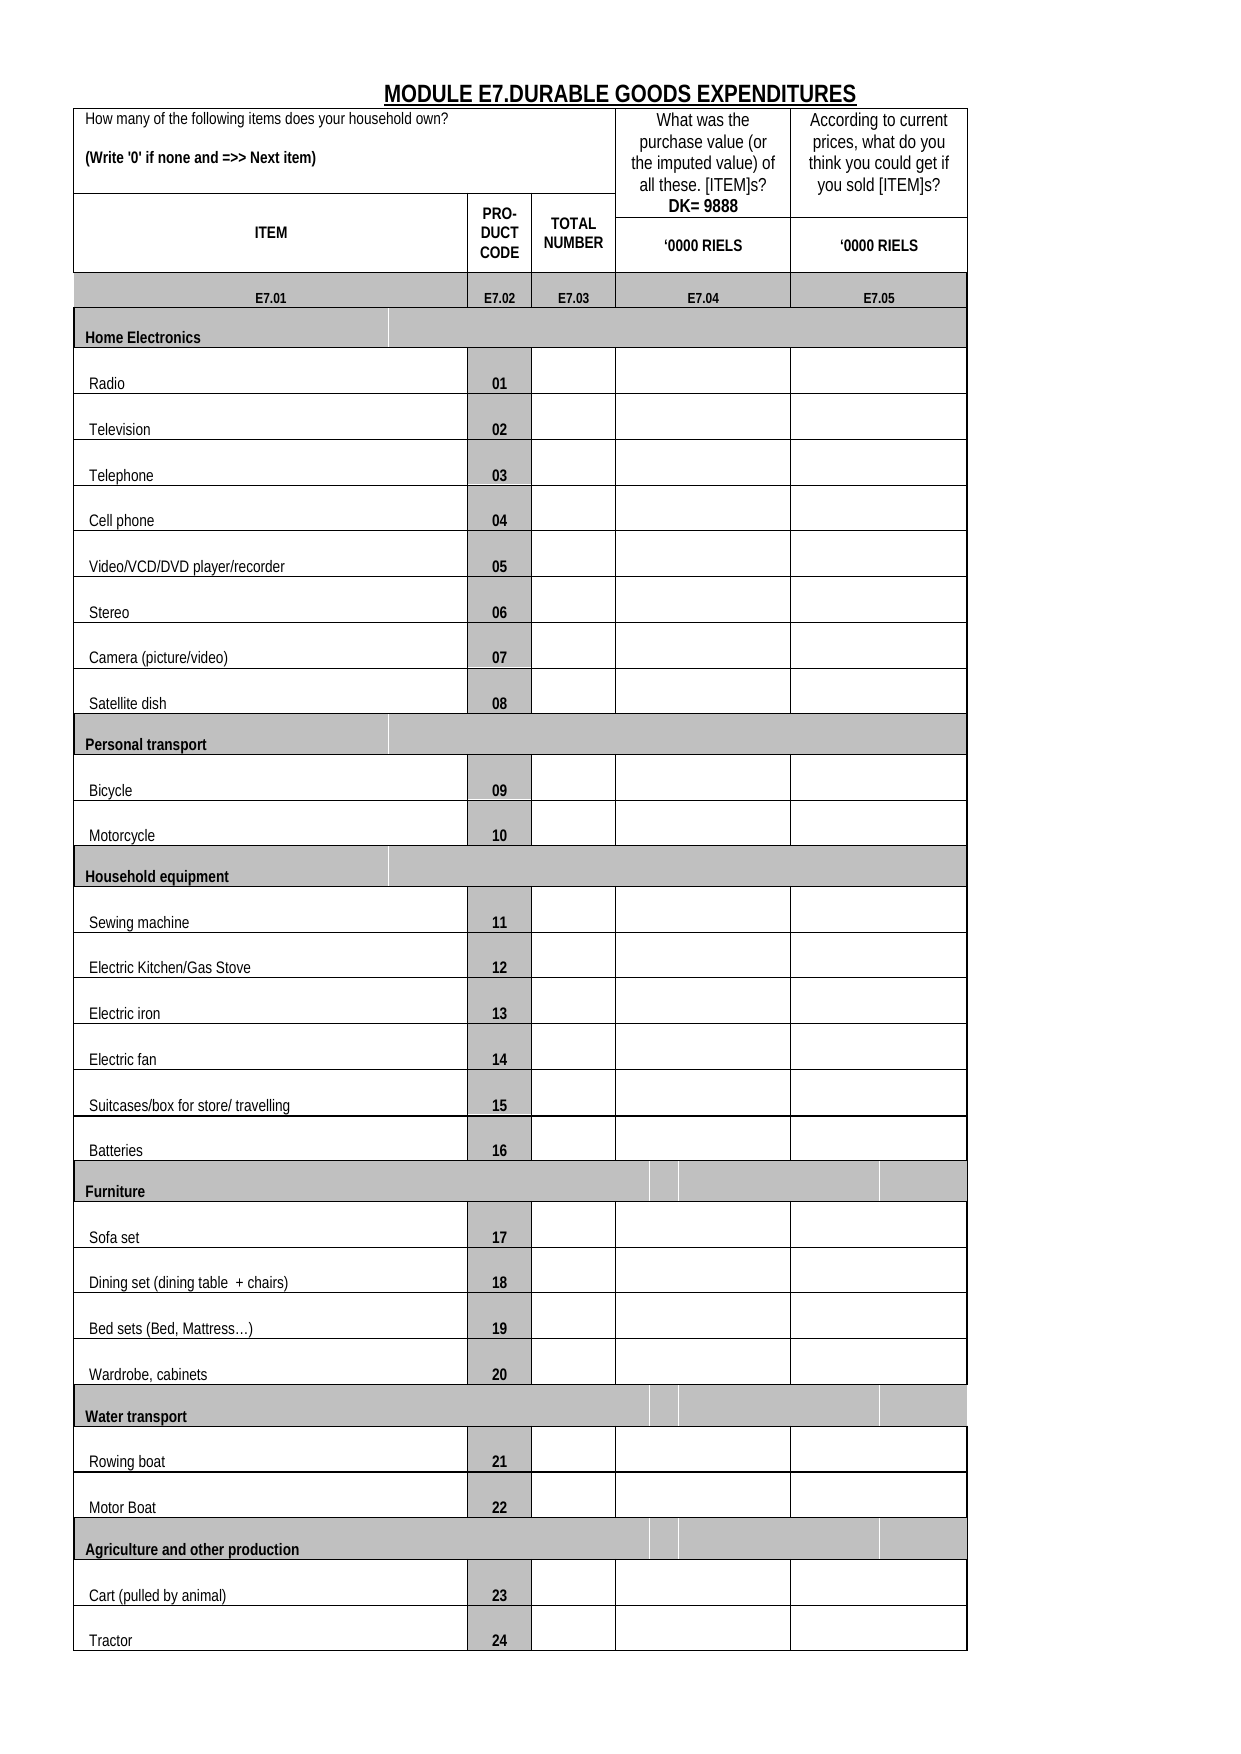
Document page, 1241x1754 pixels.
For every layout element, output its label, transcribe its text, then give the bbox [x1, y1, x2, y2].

table_cell [791, 1070, 820, 1114]
table_cell [650, 1385, 678, 1426]
table_cell [878, 531, 907, 576]
table_cell PRO-DUCT CODE [468, 194, 531, 272]
table_cell [286, 1202, 316, 1247]
table_cell [616, 577, 645, 622]
table_cell [849, 577, 878, 622]
table_cell E7.02 [468, 273, 531, 307]
table_cell [415, 1024, 441, 1069]
table_cell [199, 1427, 228, 1471]
table_cell [849, 531, 878, 576]
table_cell [389, 486, 415, 530]
table_cell [336, 577, 362, 622]
table_cell [907, 486, 936, 530]
table_cell [674, 1293, 703, 1338]
table_cell [791, 846, 820, 886]
table_cell [587, 623, 615, 667]
table_cell [703, 1427, 732, 1471]
table_cell [468, 846, 500, 886]
table_cell [389, 394, 415, 439]
table_cell [441, 669, 467, 713]
table_cell [560, 1339, 587, 1384]
table_cell 15 [468, 1070, 531, 1114]
table_cell [468, 1518, 494, 1559]
table_cell [587, 1202, 615, 1247]
table_cell [389, 669, 415, 713]
table_cell [531, 714, 560, 754]
table_cell [309, 348, 336, 393]
table_cell [316, 1385, 468, 1426]
table_cell [587, 1560, 615, 1605]
table_cell [674, 348, 703, 393]
table_cell [389, 714, 415, 754]
table_cell [732, 887, 761, 932]
table_cell [258, 1117, 286, 1160]
table_cell Rowing boat [74, 1427, 199, 1471]
table_cell [761, 1024, 790, 1069]
table_cell TOTAL NUMBER [532, 194, 615, 272]
table_cell [703, 394, 732, 439]
table_cell [907, 1473, 936, 1517]
table_cell [650, 1518, 678, 1559]
table_cell [791, 978, 820, 1023]
table_cell [494, 1161, 649, 1201]
table_cell [763, 1518, 792, 1559]
table_cell [878, 978, 907, 1023]
table_cell [674, 1473, 703, 1517]
table_cell [616, 440, 645, 484]
table_cell [316, 1560, 467, 1605]
table_cell [645, 1070, 674, 1114]
table_cell [705, 1518, 734, 1559]
table_cell [362, 348, 388, 393]
table_cell [616, 623, 645, 667]
table_cell [616, 348, 645, 393]
table_cell [587, 1117, 615, 1160]
table_cell [415, 486, 441, 530]
table_cell [532, 1024, 560, 1069]
table_cell [560, 1024, 587, 1069]
table_cell [938, 1161, 967, 1201]
table_cell 11 [468, 887, 531, 932]
table_cell 06 [468, 577, 531, 622]
table_cell [258, 1427, 286, 1471]
table_cell [734, 1161, 763, 1201]
table_cell [761, 1202, 790, 1247]
table_cell E7.05 [791, 273, 966, 307]
table_cell [587, 1070, 615, 1114]
table_cell [336, 978, 362, 1023]
table_cell [645, 308, 674, 347]
table_cell [761, 1560, 790, 1605]
table_cell [616, 1117, 645, 1160]
table_cell [415, 577, 441, 622]
table_cell [703, 887, 732, 932]
table_cell [645, 1339, 674, 1384]
table_cell [616, 1070, 645, 1114]
table_cell Agriculture and other production [75, 1518, 316, 1559]
table_cell [703, 669, 732, 713]
table_cell [674, 394, 703, 439]
table_cell [645, 1606, 674, 1650]
table_cell [791, 933, 820, 977]
table_cell [907, 714, 936, 754]
table_cell [560, 394, 587, 439]
table_cell [587, 801, 615, 845]
table_cell [616, 1473, 645, 1517]
table_cell [494, 1385, 649, 1426]
table_cell [761, 755, 790, 799]
table_cell [286, 1117, 316, 1160]
table_cell [532, 1117, 560, 1160]
table_cell [258, 1339, 286, 1384]
table_cell [763, 1161, 792, 1201]
table_cell [907, 577, 936, 622]
table_cell [674, 755, 703, 799]
table_cell [645, 887, 674, 932]
table_cell [907, 1202, 936, 1247]
table_cell [441, 623, 467, 667]
table_cell E7.04 [616, 273, 790, 307]
table_cell Sewing machine [74, 887, 362, 932]
table_cell [616, 755, 645, 799]
table_cell [560, 801, 587, 845]
table_cell [878, 486, 907, 530]
table_cell [415, 308, 441, 347]
table_cell ITEM [74, 194, 467, 272]
table_cell [703, 1473, 732, 1517]
table_cell [820, 1606, 849, 1650]
table_cell [587, 1606, 615, 1650]
table_cell [389, 308, 415, 347]
table_cell [732, 801, 761, 845]
table_cell Home Electronics [75, 308, 336, 347]
table_cell [674, 669, 703, 713]
table_cell [560, 1117, 587, 1160]
table_cell [880, 1385, 909, 1426]
table_cell [468, 1385, 494, 1426]
table_cell [878, 1606, 907, 1650]
table_cell [761, 1248, 790, 1292]
table_cell [587, 348, 615, 393]
table_cell [362, 669, 388, 713]
table_cell [645, 801, 674, 845]
table_cell [560, 531, 587, 576]
table_cell [170, 1202, 199, 1247]
table_cell [415, 846, 441, 886]
table_cell [362, 1024, 388, 1069]
table_cell [389, 440, 415, 484]
table_cell [679, 1161, 705, 1201]
table_cell [587, 394, 615, 439]
table_cell [878, 1024, 907, 1069]
table_cell [645, 669, 674, 713]
table_cell [880, 1161, 909, 1201]
table_cell 04 [468, 486, 531, 530]
table_cell [703, 714, 732, 754]
table_cell [258, 1560, 286, 1605]
table_cell [849, 623, 878, 667]
table_cell [791, 1339, 820, 1384]
table_cell [532, 1248, 560, 1292]
table_cell [532, 1070, 560, 1114]
table_cell [560, 1248, 587, 1292]
table_cell [938, 1385, 967, 1426]
table_cell [791, 577, 820, 622]
table_cell [389, 978, 415, 1023]
table_cell [415, 801, 441, 845]
table_cell [362, 846, 388, 886]
table_cell [732, 1024, 761, 1069]
table_cell [674, 577, 703, 622]
table_cell 01 [468, 348, 531, 393]
table_cell [616, 1560, 645, 1605]
table_cell [228, 1117, 257, 1160]
table_cell [645, 486, 674, 530]
table_cell [820, 348, 849, 393]
table_cell [199, 1117, 228, 1160]
table_cell [645, 531, 674, 576]
table_cell [441, 394, 467, 439]
table_cell [309, 486, 336, 530]
table_cell [286, 1473, 316, 1517]
table_cell [228, 1202, 257, 1247]
table_cell 08 [468, 669, 531, 713]
table_cell [616, 933, 645, 977]
table_cell 07 [468, 623, 531, 667]
table_cell [761, 801, 790, 845]
table_cell [791, 440, 820, 484]
table_cell [674, 1339, 703, 1384]
table_cell [616, 308, 645, 347]
table_cell [907, 440, 936, 484]
table_cell [560, 669, 587, 713]
table_cell [199, 1473, 228, 1517]
table_cell [705, 1161, 734, 1201]
table_cell [286, 1560, 316, 1605]
table_cell [936, 440, 966, 484]
table_cell [907, 846, 936, 886]
table_cell [336, 486, 362, 530]
table_cell [616, 714, 645, 754]
table_cell [849, 1606, 878, 1650]
table_cell [258, 1202, 286, 1247]
table_cell [258, 1606, 286, 1650]
table_cell Radio [74, 348, 283, 393]
table_cell [909, 1161, 938, 1201]
table_cell [441, 1024, 467, 1069]
table_cell [362, 394, 388, 439]
table_cell [792, 1161, 821, 1201]
table_cell [587, 577, 615, 622]
table_cell [532, 1427, 560, 1471]
table_cell [936, 1024, 966, 1069]
table_cell [645, 755, 674, 799]
table_cell [820, 531, 849, 576]
table_cell [309, 440, 336, 484]
table_cell [821, 1385, 850, 1426]
table_cell 24 [468, 1606, 531, 1650]
table_cell [849, 1339, 878, 1384]
table_cell [336, 755, 362, 799]
table_cell [703, 1117, 732, 1160]
table_cell [587, 887, 615, 932]
table_cell [936, 846, 966, 886]
table_cell [336, 440, 362, 484]
table_cell 21 [468, 1427, 531, 1471]
table_cell [494, 1518, 649, 1559]
table_cell 16 [468, 1117, 531, 1160]
table_cell [732, 531, 761, 576]
table_cell Household equipment [75, 846, 362, 886]
table_cell [820, 887, 849, 932]
table_cell 12 [468, 933, 531, 977]
table_cell [792, 1518, 821, 1559]
table_cell [850, 1518, 879, 1559]
table_cell [645, 933, 674, 977]
table_cell [732, 846, 761, 886]
table_cell [820, 978, 849, 1023]
table_cell [820, 1473, 849, 1517]
table_cell [936, 1427, 966, 1471]
table_cell [560, 623, 587, 667]
table_cell [674, 1427, 703, 1471]
table_cell [820, 1293, 849, 1338]
table_cell Personal transport [75, 714, 336, 754]
table_cell [674, 531, 703, 576]
table_cell [703, 486, 732, 530]
table_cell [415, 887, 441, 932]
table_cell [703, 1606, 732, 1650]
table_cell [761, 669, 790, 713]
table_cell [532, 755, 560, 799]
table_cell [560, 714, 587, 754]
table_cell [587, 308, 616, 347]
table_cell [532, 1473, 560, 1517]
table_cell [674, 1248, 703, 1292]
table_cell [316, 1117, 467, 1160]
table_cell Camera (picture/video) [74, 623, 388, 667]
table_cell 03 [468, 440, 531, 484]
table_cell [849, 755, 878, 799]
table_cell [761, 577, 790, 622]
table_cell [645, 1293, 674, 1338]
table_cell [228, 1427, 257, 1471]
table_cell [761, 1293, 790, 1338]
table_cell [849, 1293, 878, 1338]
table_cell [532, 887, 560, 932]
table_cell [316, 1427, 467, 1471]
table_cell [909, 1518, 938, 1559]
table_cell [532, 577, 560, 622]
table_cell [878, 1427, 907, 1471]
table_cell [286, 1293, 316, 1338]
table_cell [532, 1293, 560, 1338]
table_cell [850, 1161, 879, 1201]
table_cell [362, 887, 388, 932]
table_cell [645, 1427, 674, 1471]
table_cell [791, 801, 820, 845]
table_cell [228, 1473, 257, 1517]
table_cell [791, 623, 820, 667]
table_cell 17 [468, 1202, 531, 1247]
table_cell [616, 669, 645, 713]
table_cell [532, 348, 560, 393]
table_cell [907, 531, 936, 576]
table_cell [679, 1518, 705, 1559]
table_cell [936, 1339, 966, 1384]
table_cell [732, 1248, 761, 1292]
table_cell [587, 755, 615, 799]
table_cell [732, 348, 761, 393]
table_cell [761, 933, 790, 977]
table_cell [645, 978, 674, 1023]
table_cell [587, 1427, 615, 1471]
table_cell [587, 669, 615, 713]
table_cell Stereo [74, 577, 283, 622]
table_cell [560, 1560, 587, 1605]
table_cell Bicycle [74, 755, 309, 799]
table_cell [732, 308, 761, 347]
table_cell [703, 846, 732, 886]
table_cell Telephone [74, 440, 309, 484]
table_cell [791, 1293, 820, 1338]
table_cell [761, 887, 790, 932]
table_cell [791, 486, 820, 530]
table_cell Tractor [74, 1606, 170, 1650]
table_cell [907, 1427, 936, 1471]
table_cell [228, 1339, 257, 1384]
table_cell [645, 394, 674, 439]
table_cell [170, 1117, 199, 1160]
table_cell [703, 1070, 732, 1114]
table_cell [616, 801, 645, 845]
table_cell [936, 1473, 966, 1517]
table_cell [616, 1248, 645, 1292]
subtitle MODULE E7.DURABLE GOODS EXPENDITURES [75, 79, 1165, 108]
table_cell [761, 623, 790, 667]
table_cell Bed sets (Bed, Mattress…) [74, 1293, 286, 1338]
table_cell [936, 486, 966, 530]
table_cell [362, 755, 388, 799]
table_cell [761, 440, 790, 484]
table_cell [761, 1339, 790, 1384]
table_cell [199, 1202, 228, 1247]
table_cell [587, 1339, 615, 1384]
table_cell [732, 1070, 761, 1114]
table_cell [761, 1427, 790, 1471]
table_cell [560, 1606, 587, 1650]
table_cell [732, 1606, 761, 1650]
table_cell [907, 1606, 936, 1650]
table_cell [849, 978, 878, 1023]
table_cell [878, 1070, 907, 1114]
table_cell [936, 1202, 966, 1247]
table_cell [389, 887, 415, 932]
table_cell [820, 846, 849, 886]
table_cell [936, 1117, 966, 1160]
table_cell [674, 978, 703, 1023]
table_cell [674, 1070, 703, 1114]
table_cell [936, 348, 966, 393]
table_cell [258, 1473, 286, 1517]
table_cell 20 [468, 1339, 531, 1384]
table_cell [820, 486, 849, 530]
table_cell [674, 1117, 703, 1160]
table_cell [761, 1117, 790, 1160]
table_cell [587, 933, 615, 977]
table_cell [703, 1024, 732, 1069]
table_cell [907, 1070, 936, 1114]
table_cell [441, 308, 468, 347]
table_cell [316, 1293, 467, 1338]
table_cell Water transport [75, 1385, 316, 1426]
table_cell [761, 394, 790, 439]
table_cell [820, 1248, 849, 1292]
table_cell Motorcycle [74, 801, 309, 845]
table_cell [732, 394, 761, 439]
table_cell [286, 1339, 316, 1384]
table_cell [878, 1293, 907, 1338]
table_cell [645, 348, 674, 393]
table_cell [907, 933, 936, 977]
table_cell [532, 394, 560, 439]
table_cell [468, 1161, 494, 1201]
table_cell [531, 308, 560, 347]
table_cell [878, 1473, 907, 1517]
table_cell [645, 714, 674, 754]
table_cell [880, 1518, 909, 1559]
table_cell [734, 1385, 763, 1426]
table_cell [362, 308, 388, 347]
table_cell Electric fan [74, 1024, 309, 1069]
table_cell [587, 531, 615, 576]
table_cell [849, 1248, 878, 1292]
table_cell [316, 1202, 467, 1247]
table_cell [309, 801, 336, 845]
table_cell [616, 1427, 645, 1471]
table_cell [820, 1202, 849, 1247]
table_cell [616, 531, 645, 576]
table_cell [791, 1248, 820, 1292]
table_cell [732, 933, 761, 977]
table_cell [761, 1606, 790, 1650]
table_cell [936, 1560, 966, 1605]
table_cell [907, 308, 936, 347]
table_cell [820, 440, 849, 484]
table_cell Electric iron [74, 978, 336, 1023]
table_cell [936, 1248, 966, 1292]
table_cell [761, 308, 791, 347]
table_cell [645, 1202, 674, 1247]
table_cell [415, 755, 441, 799]
table_cell [938, 1518, 967, 1559]
table_cell [791, 348, 820, 393]
table_cell Batteries [74, 1117, 170, 1160]
table_cell Motor Boat [74, 1473, 170, 1517]
table_cell [763, 1385, 792, 1426]
table_cell [820, 669, 849, 713]
table_cell [362, 440, 388, 484]
table_cell [532, 531, 560, 576]
table_cell [936, 577, 966, 622]
table_cell [732, 1202, 761, 1247]
table_cell [500, 714, 531, 754]
table_cell [878, 669, 907, 713]
table_cell [791, 1117, 820, 1160]
table_cell [336, 669, 362, 713]
table_cell [560, 348, 587, 393]
table_cell [850, 1385, 879, 1426]
table_cell Video/VCD/DVD player/recorder [74, 531, 441, 576]
table_cell [170, 1606, 199, 1650]
table_cell [560, 846, 587, 886]
table_cell [468, 308, 500, 347]
table_cell [674, 801, 703, 845]
table_cell [336, 801, 362, 845]
table_cell [286, 1606, 316, 1650]
table_cell ‘0000 RIELS [616, 218, 790, 272]
table_cell [228, 1606, 257, 1650]
table_cell [645, 846, 674, 886]
table_cell [936, 978, 966, 1023]
table_cell [674, 623, 703, 667]
table_cell [907, 1293, 936, 1338]
table_cell [936, 1293, 966, 1338]
table_cell [616, 887, 645, 932]
table_cell [415, 440, 441, 484]
table_cell 18 [468, 1248, 531, 1292]
table_cell 19 [468, 1293, 531, 1338]
table_cell [616, 846, 645, 886]
table_cell [849, 1117, 878, 1160]
table_cell [907, 1024, 936, 1069]
table_cell [441, 846, 468, 886]
table_cell Dining set (dining table + chairs) [74, 1248, 316, 1292]
table_cell [705, 1385, 734, 1426]
table_cell [820, 577, 849, 622]
table_cell [703, 1293, 732, 1338]
table_cell [560, 486, 587, 530]
table_cell [468, 714, 500, 754]
table_cell [732, 714, 761, 754]
table_cell [616, 394, 645, 439]
table_cell [674, 846, 703, 886]
table_cell [336, 348, 362, 393]
table_cell [791, 1024, 820, 1069]
table_cell [791, 531, 820, 576]
table_cell [820, 801, 849, 845]
table_cell [703, 1339, 732, 1384]
table_cell [199, 1606, 228, 1650]
table_cell [336, 1024, 362, 1069]
table_cell [645, 623, 674, 667]
table_cell [415, 669, 441, 713]
table_header What was the purchase value (or the imputed value) of all these. [ITEM]s? DK= 9888 [616, 109, 790, 217]
table_cell [907, 1560, 936, 1605]
table_cell [362, 801, 388, 845]
table_cell [703, 623, 732, 667]
table_cell [820, 755, 849, 799]
table_cell [878, 1117, 907, 1160]
table_cell [532, 933, 560, 977]
table_cell [560, 1473, 587, 1517]
table_cell [936, 801, 966, 845]
table_cell [936, 714, 966, 754]
table_cell [532, 978, 560, 1023]
table_cell [415, 623, 441, 667]
table_cell [936, 623, 966, 667]
table_cell [441, 486, 467, 530]
table_cell [849, 1473, 878, 1517]
table_cell [907, 801, 936, 845]
table_cell [679, 1385, 705, 1426]
table_cell Electric Kitchen/Gas Stove [74, 933, 415, 977]
table_cell [820, 308, 849, 347]
table_cell Cell phone [74, 486, 309, 530]
table_cell [674, 486, 703, 530]
table_cell [415, 978, 441, 1023]
table_cell 05 [468, 531, 531, 576]
table_cell [761, 348, 790, 393]
table_cell [616, 1293, 645, 1338]
table_cell [907, 1248, 936, 1292]
table_cell [362, 577, 388, 622]
table_cell [441, 531, 467, 576]
table_cell [936, 1606, 966, 1650]
table_cell [441, 755, 467, 799]
table_cell [645, 1024, 674, 1069]
table_cell Cart (pulled by animal) [74, 1560, 257, 1605]
table_cell [703, 801, 732, 845]
table_cell [734, 1518, 763, 1559]
table_cell [878, 1560, 907, 1605]
table_cell [616, 486, 645, 530]
table_cell [362, 486, 388, 530]
table_cell [532, 1339, 560, 1384]
table_cell [791, 1473, 820, 1517]
table_cell [732, 486, 761, 530]
table_cell [587, 978, 615, 1023]
table_cell [650, 1161, 678, 1201]
table_cell [500, 308, 531, 347]
table_cell [849, 1070, 878, 1114]
table_cell [732, 978, 761, 1023]
table_cell Suitcases/box for store/ travelling [74, 1070, 467, 1114]
table_cell [907, 394, 936, 439]
table_cell [560, 1070, 587, 1114]
table_cell [532, 1606, 560, 1650]
table_cell [936, 1070, 966, 1114]
table_cell [820, 1024, 849, 1069]
table_cell [878, 1339, 907, 1384]
table_cell [441, 887, 467, 932]
table_cell [560, 1202, 587, 1247]
table_cell [703, 1248, 732, 1292]
table_cell [761, 846, 791, 886]
table_cell [560, 887, 587, 932]
table_cell [878, 348, 907, 393]
table_cell [674, 887, 703, 932]
table_cell [820, 1339, 849, 1384]
table_cell [703, 978, 732, 1023]
table_cell [309, 394, 336, 439]
table_cell [645, 1248, 674, 1292]
table_cell [703, 577, 732, 622]
table_cell [316, 1473, 467, 1517]
table_cell [645, 1560, 674, 1605]
table_cell [674, 308, 703, 347]
table_cell [732, 1339, 761, 1384]
table_cell [587, 1248, 615, 1292]
table_cell Sofa set [74, 1202, 170, 1247]
table_cell [674, 1024, 703, 1069]
table_cell [441, 978, 467, 1023]
table_cell [500, 846, 531, 886]
table_cell [878, 308, 907, 347]
table_cell [907, 1117, 936, 1160]
table_cell [761, 1473, 790, 1517]
table_cell [316, 1339, 467, 1384]
table_cell [674, 1202, 703, 1247]
table_cell [532, 669, 560, 713]
table_cell [936, 308, 966, 347]
table_cell 22 [468, 1473, 531, 1517]
table_cell [309, 755, 336, 799]
table_header According to current prices, what do you think you could get if you sold [ITEM]s? [791, 109, 967, 217]
table_cell [849, 933, 878, 977]
table_cell [791, 1606, 820, 1650]
table_cell [820, 714, 849, 754]
table_cell [761, 714, 791, 754]
table_cell 02 [468, 394, 531, 439]
table_cell [732, 1473, 761, 1517]
table_cell [849, 394, 878, 439]
table_cell [849, 1024, 878, 1069]
table_cell [791, 1202, 820, 1247]
table_cell ‘0000 RIELS [791, 218, 967, 272]
table_cell [849, 1560, 878, 1605]
table_cell [316, 1606, 467, 1650]
table_cell [821, 1518, 850, 1559]
table_cell 23 [468, 1560, 531, 1605]
table_cell [820, 933, 849, 977]
table_cell [645, 440, 674, 484]
table_cell [441, 440, 467, 484]
table_cell [532, 623, 560, 667]
table_cell [645, 1473, 674, 1517]
table_cell [587, 1473, 615, 1517]
table_cell [703, 933, 732, 977]
table_cell [820, 1070, 849, 1114]
table_cell [849, 846, 878, 886]
table_cell [560, 308, 587, 347]
table_cell [878, 755, 907, 799]
table_cell [791, 669, 820, 713]
table_cell [286, 1161, 316, 1201]
table_cell [645, 577, 674, 622]
table_cell [309, 577, 336, 622]
table_cell [878, 714, 907, 754]
table_cell [645, 1117, 674, 1160]
table_cell [587, 714, 616, 754]
table_cell [389, 623, 415, 667]
table_cell [791, 308, 820, 347]
table_cell 14 [468, 1024, 531, 1069]
table_cell [560, 1293, 587, 1338]
table_cell Furniture [75, 1161, 286, 1201]
table_cell [616, 1202, 645, 1247]
table_cell [732, 440, 761, 484]
table_cell [389, 801, 415, 845]
table_cell [907, 623, 936, 667]
table_cell [309, 1024, 336, 1069]
table_cell [560, 440, 587, 484]
table_cell [907, 348, 936, 393]
table_cell [761, 486, 790, 530]
table_cell [820, 1117, 849, 1160]
table_cell [674, 440, 703, 484]
table_cell [170, 1473, 199, 1517]
table_cell [316, 1161, 468, 1201]
table_cell [336, 308, 362, 347]
table_cell [732, 1427, 761, 1471]
table_cell Television [74, 394, 309, 439]
table_cell [441, 801, 467, 845]
table_cell [389, 846, 415, 886]
table_cell [587, 846, 616, 886]
table_cell [907, 1339, 936, 1384]
table_cell [415, 348, 441, 393]
table_cell [791, 394, 820, 439]
table_cell [936, 394, 966, 439]
table_cell [674, 1606, 703, 1650]
table_cell [878, 801, 907, 845]
table_cell [362, 978, 388, 1023]
table_cell [616, 978, 645, 1023]
table_cell [820, 1427, 849, 1471]
table_cell [532, 440, 560, 484]
table_cell 09 [468, 755, 531, 799]
table_cell [849, 308, 878, 347]
table_cell [936, 887, 966, 932]
table_cell [791, 714, 820, 754]
table_cell [909, 1385, 938, 1426]
table_cell Wardrobe, cabinets [74, 1339, 228, 1384]
table_cell [316, 1518, 468, 1559]
table_cell [849, 1427, 878, 1471]
table_cell [849, 486, 878, 530]
table_cell [732, 755, 761, 799]
table_cell 10 [468, 801, 531, 845]
table_cell [560, 1427, 587, 1471]
table_cell [560, 978, 587, 1023]
table_cell [849, 714, 878, 754]
table_cell [878, 440, 907, 484]
table_cell [821, 1161, 850, 1201]
table_cell [907, 978, 936, 1023]
table_cell [587, 1024, 615, 1069]
table_cell [703, 308, 732, 347]
table_cell [389, 348, 415, 393]
table_cell [907, 887, 936, 932]
table_cell [674, 933, 703, 977]
table_cell E7.03 [532, 273, 615, 307]
table_cell [820, 394, 849, 439]
table_cell [878, 1202, 907, 1247]
table_cell [936, 755, 966, 799]
table_cell [316, 1248, 467, 1292]
table_cell [531, 846, 560, 886]
table_cell [703, 440, 732, 484]
table_cell [907, 669, 936, 713]
table_cell [936, 531, 966, 576]
table_cell [674, 1560, 703, 1605]
table_cell [532, 486, 560, 530]
table_cell [389, 1024, 415, 1069]
table_cell [616, 1339, 645, 1384]
table_cell [415, 394, 441, 439]
table_cell [336, 394, 362, 439]
table_cell [703, 531, 732, 576]
table_cell [560, 577, 587, 622]
table_cell [732, 577, 761, 622]
table_cell [878, 623, 907, 667]
table_cell [532, 801, 560, 845]
table_cell [587, 486, 615, 530]
table_cell [336, 714, 362, 754]
table_cell [441, 714, 468, 754]
table_cell [732, 1560, 761, 1605]
table_cell [703, 1202, 732, 1247]
table_cell [703, 1560, 732, 1605]
table_cell [791, 887, 820, 932]
table_cell [791, 755, 820, 799]
table_cell [389, 577, 415, 622]
table_cell [415, 933, 441, 977]
table_cell [761, 531, 790, 576]
table_cell [532, 1560, 560, 1605]
table_cell [849, 348, 878, 393]
table_cell [878, 577, 907, 622]
table_cell [283, 348, 309, 393]
table_cell [732, 669, 761, 713]
table_cell [761, 1070, 790, 1114]
table_cell [878, 846, 907, 886]
table_cell [616, 1024, 645, 1069]
table_cell [732, 1293, 761, 1338]
table_cell [415, 714, 441, 754]
table_cell [878, 1248, 907, 1292]
table_cell 13 [468, 978, 531, 1023]
table_cell [849, 801, 878, 845]
table_cell [849, 1202, 878, 1247]
table_header How many of the following items does your household own? (Write '0' if none and =>> Next item) [74, 109, 615, 192]
table_cell [560, 755, 587, 799]
table_cell [936, 933, 966, 977]
table_cell [560, 933, 587, 977]
table_cell [907, 755, 936, 799]
table_cell [878, 394, 907, 439]
table_cell [820, 1560, 849, 1605]
table_cell [849, 440, 878, 484]
table_cell [761, 978, 790, 1023]
table_cell [878, 887, 907, 932]
table_cell [587, 440, 615, 484]
table_cell [849, 887, 878, 932]
table_cell Satellite dish [74, 669, 336, 713]
table_cell [792, 1385, 821, 1426]
table_cell [791, 1427, 820, 1471]
table_cell [362, 714, 388, 754]
table_cell [703, 348, 732, 393]
table_cell [820, 623, 849, 667]
table_cell [732, 623, 761, 667]
table_cell [587, 1293, 615, 1338]
table_cell E7.01 [74, 273, 467, 307]
table_cell [532, 1202, 560, 1247]
table_cell [849, 669, 878, 713]
table_cell [732, 1117, 761, 1160]
table_cell [441, 348, 467, 393]
table_cell [283, 577, 309, 622]
table_cell [936, 669, 966, 713]
table_cell [674, 714, 703, 754]
table_cell [389, 755, 415, 799]
table_cell [616, 1606, 645, 1650]
table_cell [441, 933, 467, 977]
table_cell [703, 755, 732, 799]
table_cell [791, 1560, 820, 1605]
table_cell [878, 933, 907, 977]
table_cell [441, 577, 467, 622]
table_cell [286, 1427, 316, 1471]
